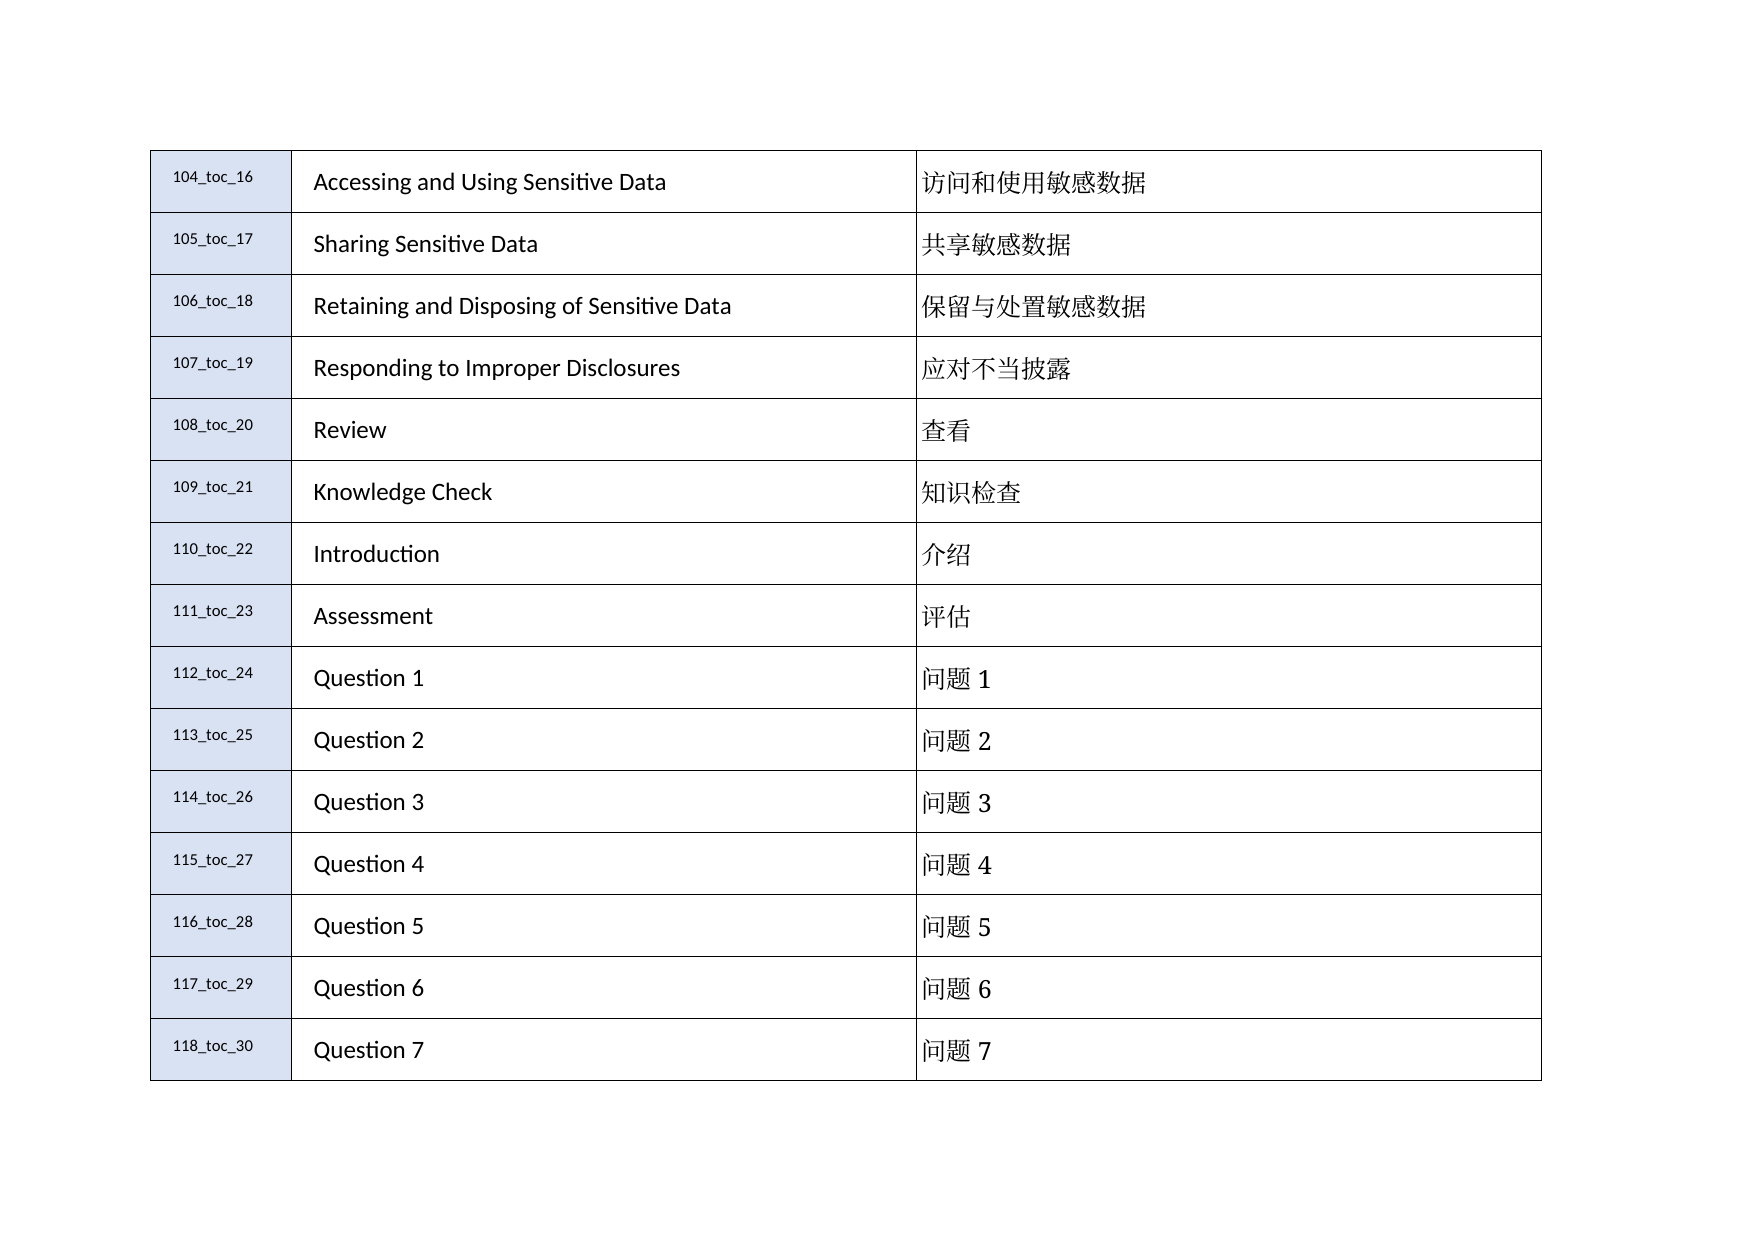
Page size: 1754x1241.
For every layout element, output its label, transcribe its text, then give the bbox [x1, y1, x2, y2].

table_cell Responding to Improper Disclosures [292, 337, 916, 398]
table_cell 问题 6 [917, 957, 1541, 1018]
table_cell Question 5 [292, 895, 916, 956]
table_cell 111_toc_23 [151, 585, 291, 646]
table_cell Question 1 [292, 647, 916, 708]
table_cell 109_toc_21 [151, 461, 291, 522]
table_cell 115_toc_27 [151, 833, 291, 894]
table_cell 应对不当披露 [917, 337, 1541, 398]
table_cell 问题 1 [917, 647, 1541, 708]
table_cell 108_toc_20 [151, 399, 291, 460]
table_cell 116_toc_28 [151, 895, 291, 956]
table_cell 查看 [917, 399, 1541, 460]
table_cell 访问和使用敏感数据 [917, 151, 1541, 212]
table_cell 保留与处置敏感数据 [917, 275, 1541, 336]
table_cell 104_toc_16 [151, 151, 291, 212]
table_cell Review [292, 399, 916, 460]
table_cell 评估 [917, 585, 1541, 646]
table_cell Knowledge Check [292, 461, 916, 522]
table_cell 问题 2 [917, 709, 1541, 770]
table_cell Question 2 [292, 709, 916, 770]
table_cell Question 4 [292, 833, 916, 894]
table_cell 107_toc_19 [151, 337, 291, 398]
table_cell 问题 4 [917, 833, 1541, 894]
table_cell 112_toc_24 [151, 647, 291, 708]
table_cell 106_toc_18 [151, 275, 291, 336]
table_cell 117_toc_29 [151, 957, 291, 1018]
table_cell 114_toc_26 [151, 771, 291, 832]
table_cell 介绍 [917, 523, 1541, 584]
table_cell 105_toc_17 [151, 213, 291, 274]
table_cell 共享敏感数据 [917, 213, 1541, 274]
table_cell 知识检查 [917, 461, 1541, 522]
table_cell Question 3 [292, 771, 916, 832]
table_cell Question 7 [292, 1019, 916, 1080]
table_cell Assessment [292, 585, 916, 646]
table_cell Accessing and Using Sensitive Data [292, 151, 916, 212]
table_cell 110_toc_22 [151, 523, 291, 584]
table_cell Sharing Sensitive Data [292, 213, 916, 274]
table_cell Introduction [292, 523, 916, 584]
table_cell Retaining and Disposing of Sensitive Data [292, 275, 916, 336]
table_cell 118_toc_30 [151, 1019, 291, 1080]
table_cell 问题 3 [917, 771, 1541, 832]
table_cell 问题 7 [917, 1019, 1541, 1080]
table_cell 问题 5 [917, 895, 1541, 956]
table_cell Question 6 [292, 957, 916, 1018]
table_cell 113_toc_25 [151, 709, 291, 770]
